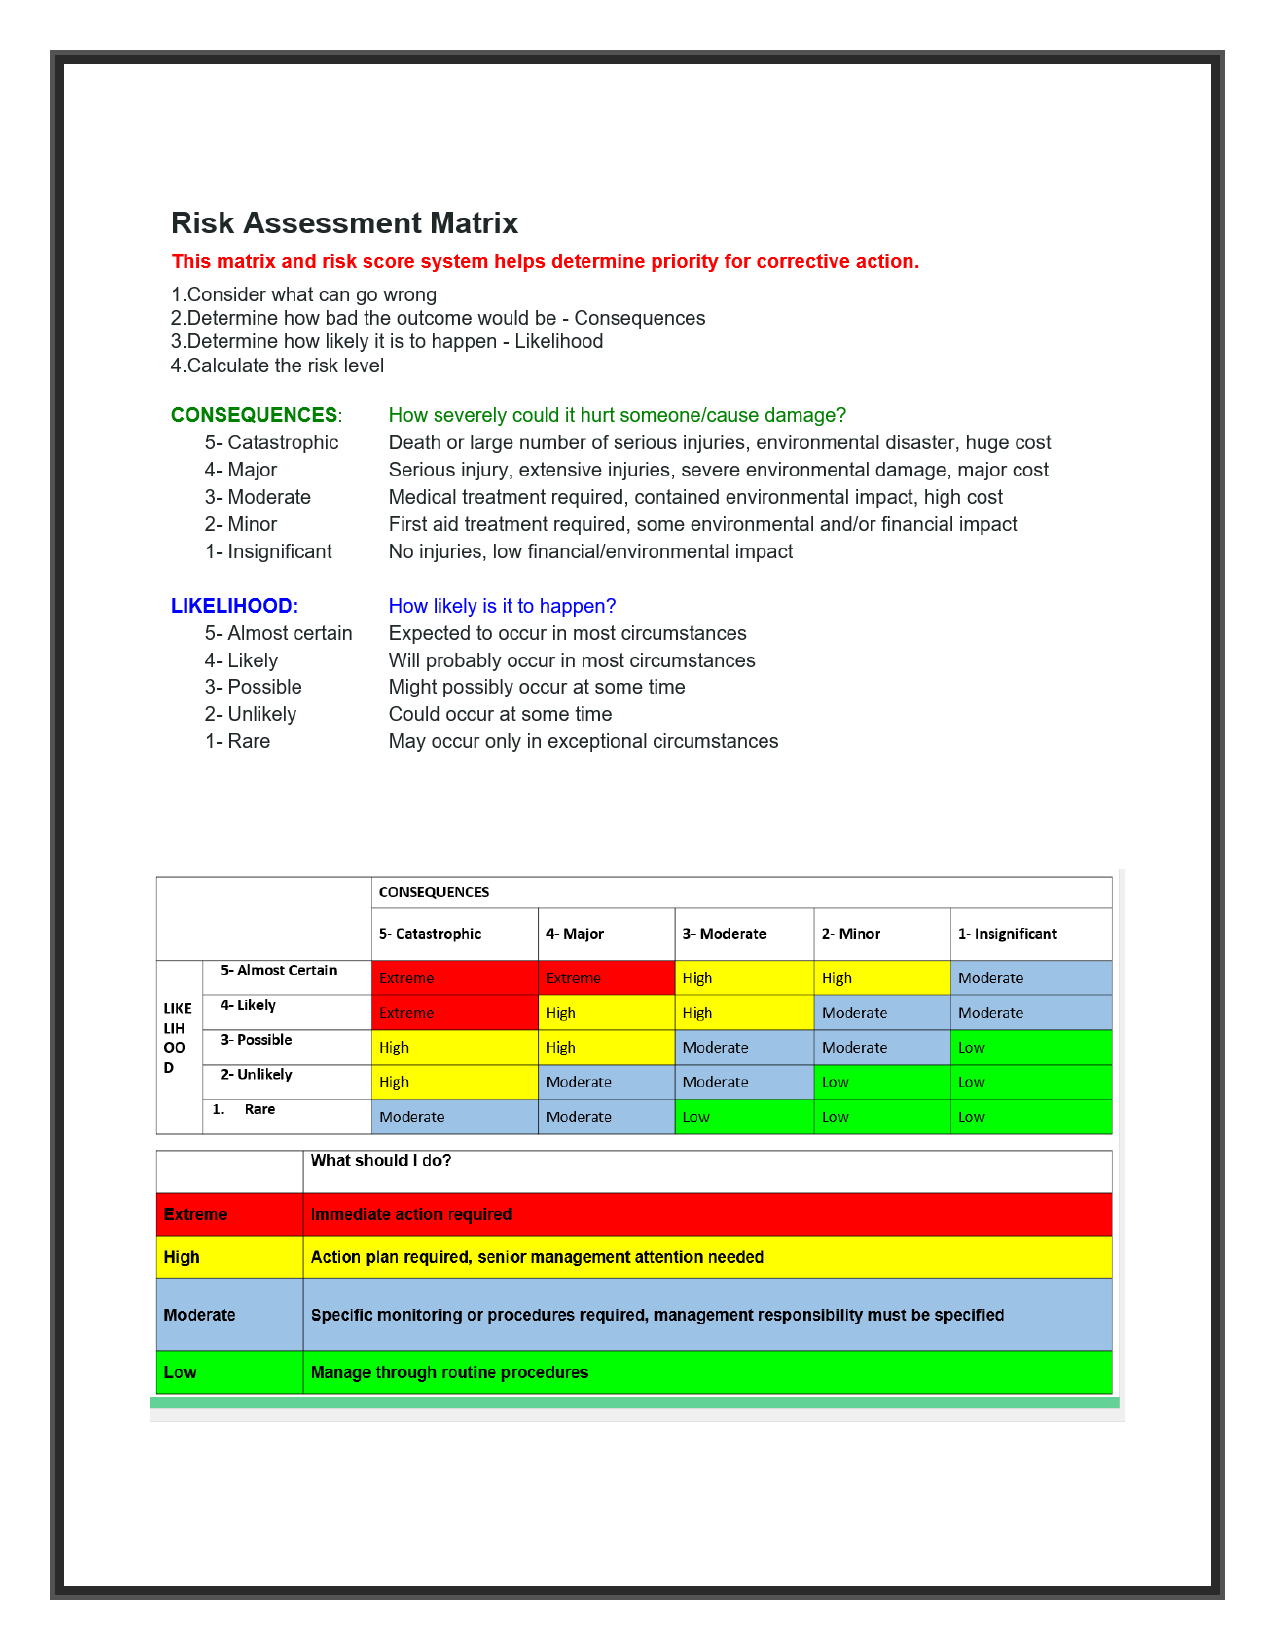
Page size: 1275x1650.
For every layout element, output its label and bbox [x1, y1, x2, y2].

picture [150, 183, 1125, 768]
picture [150, 869, 1125, 1422]
